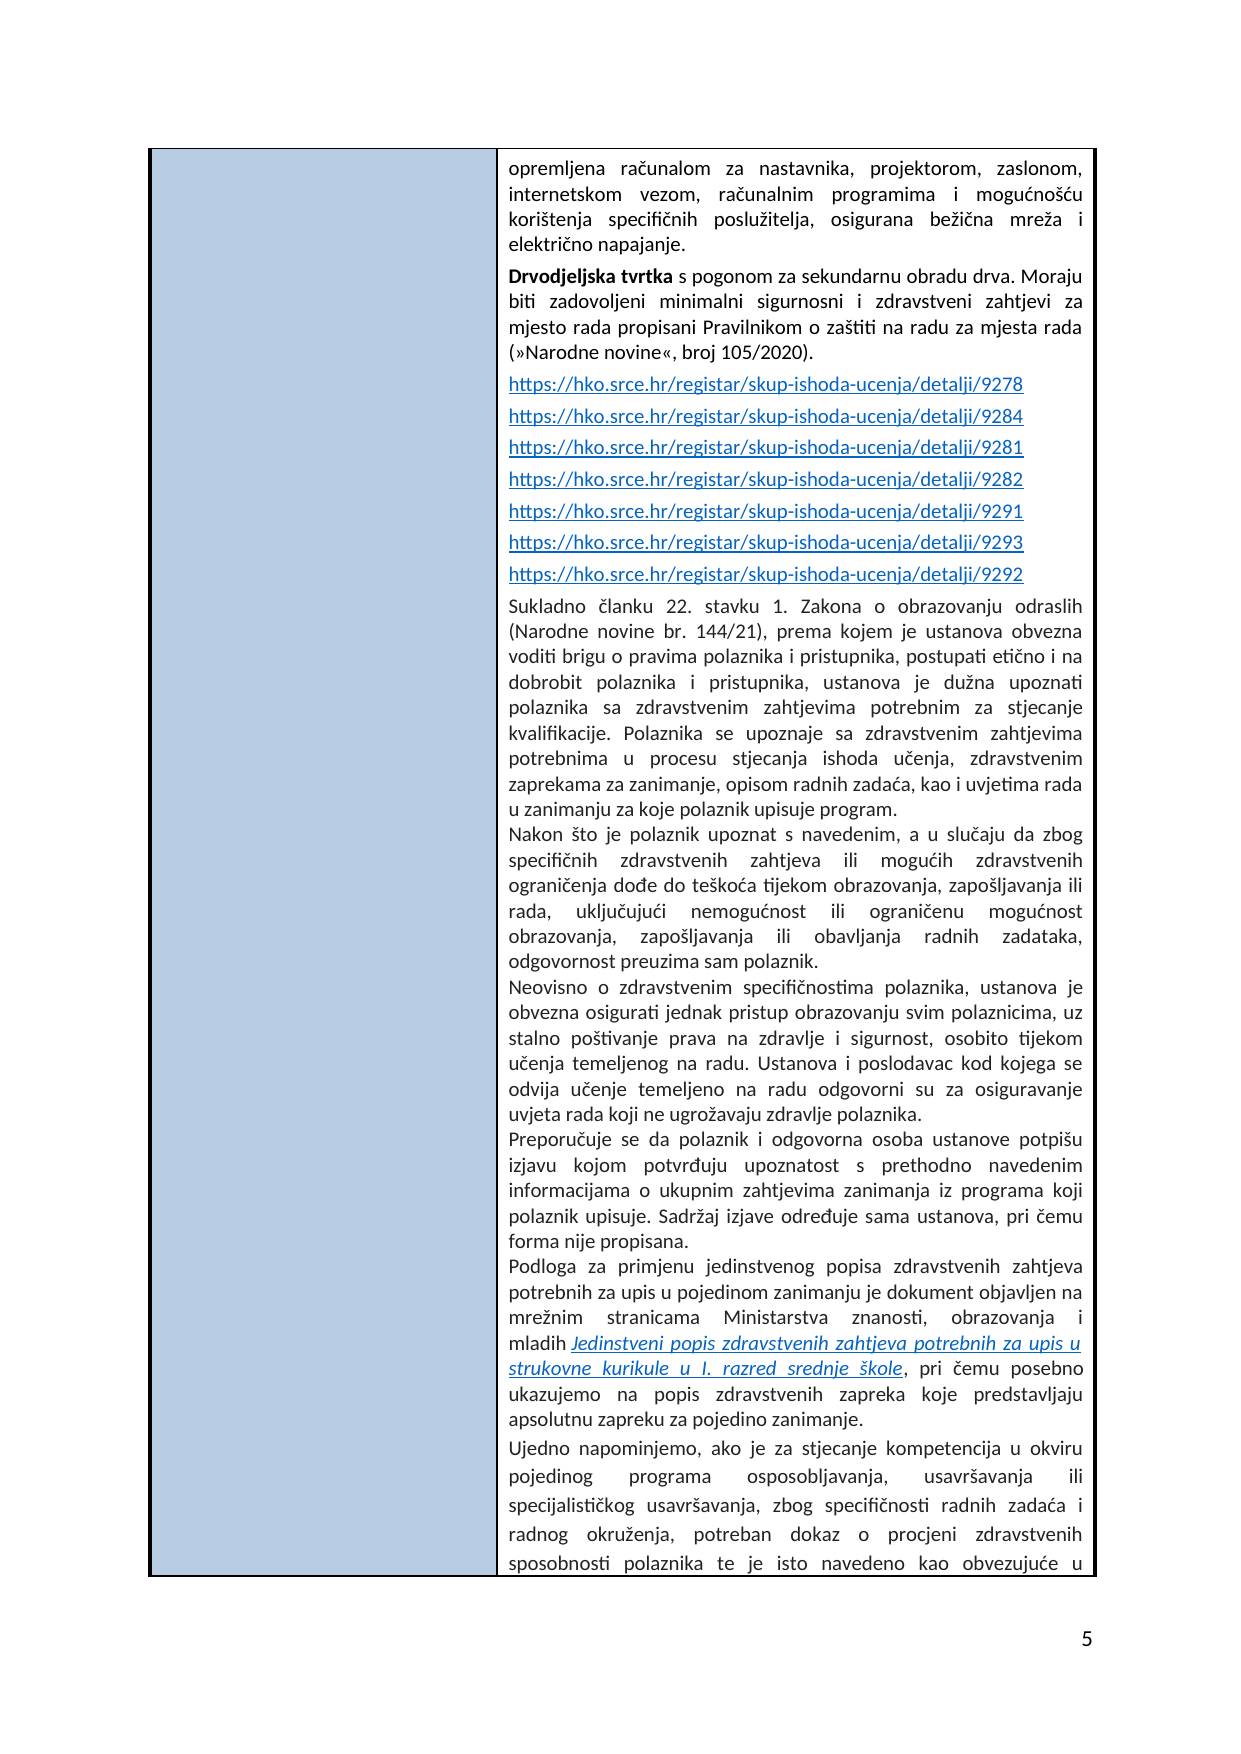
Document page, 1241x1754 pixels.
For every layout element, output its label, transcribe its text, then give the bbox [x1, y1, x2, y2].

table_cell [152, 149, 496, 1575]
